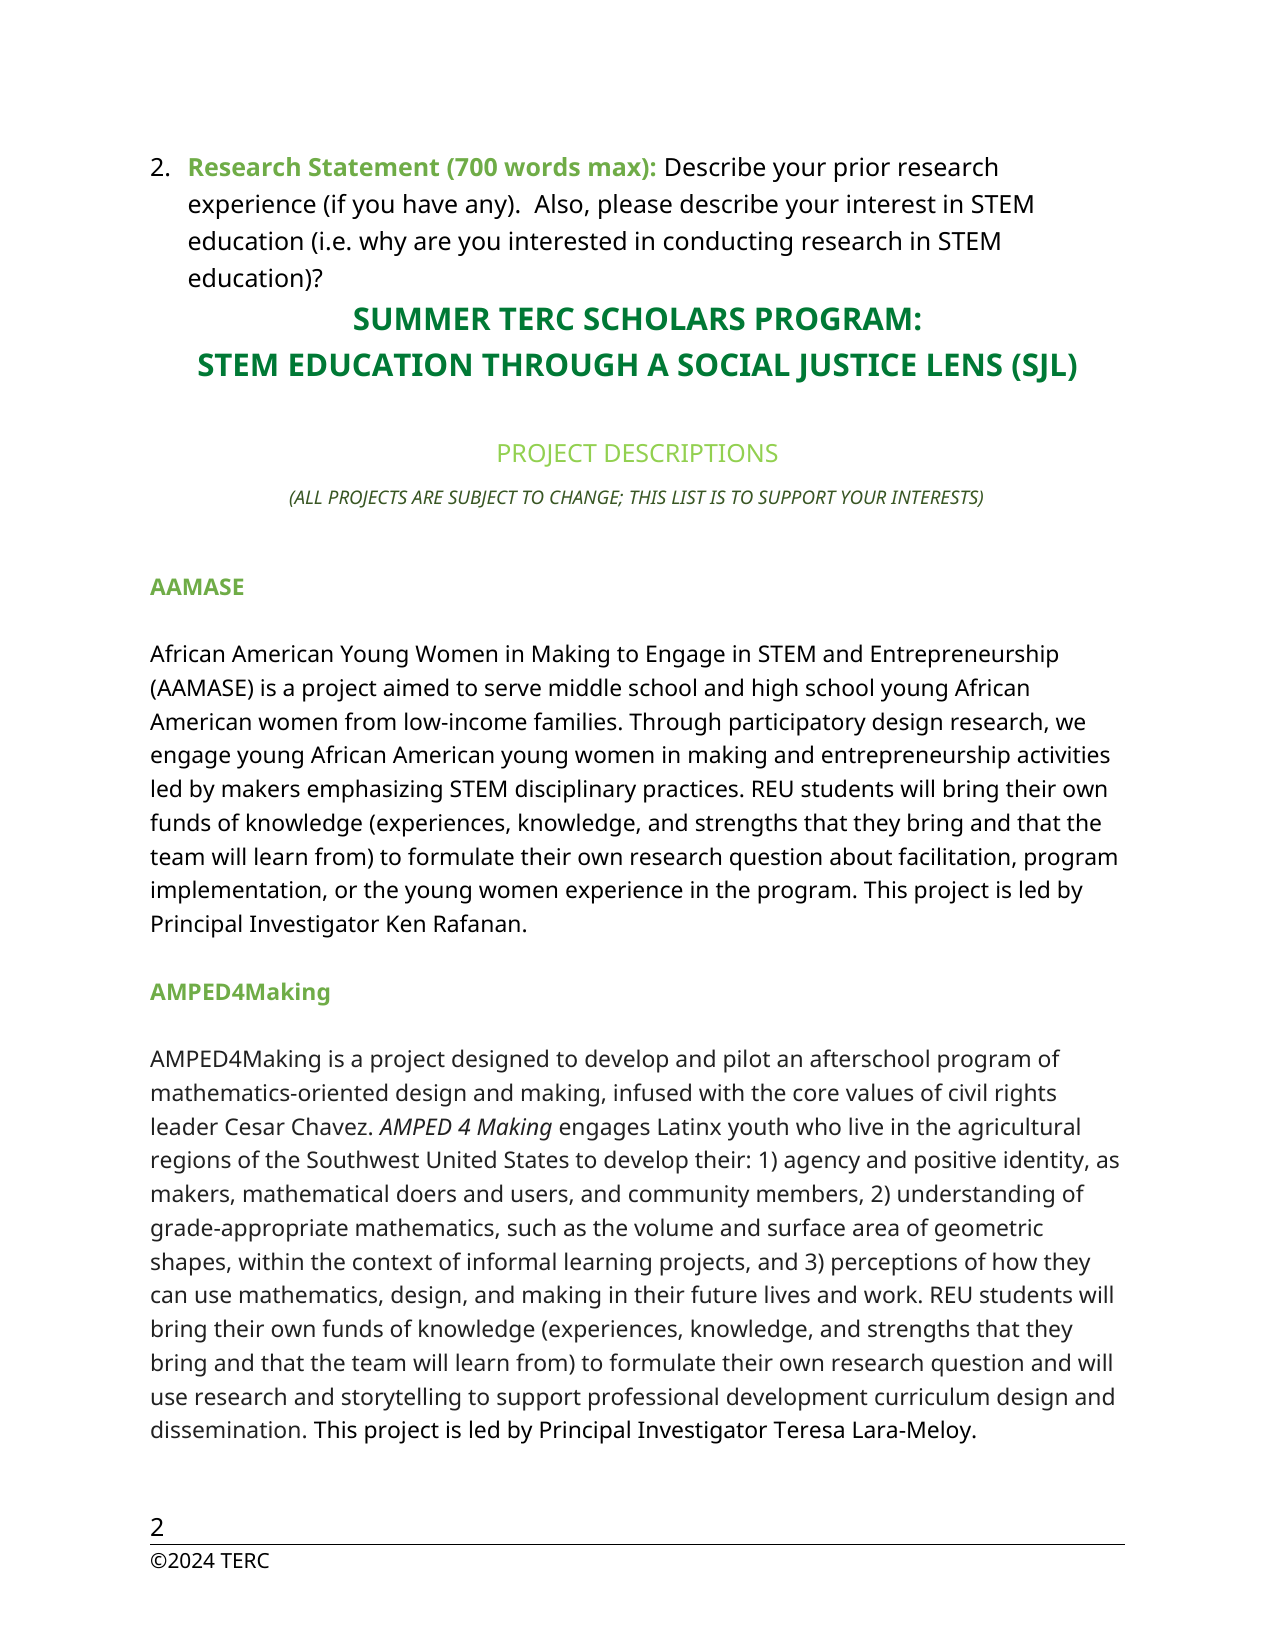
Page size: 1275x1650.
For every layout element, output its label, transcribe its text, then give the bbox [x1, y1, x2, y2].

subtitle SUMMER TERC SCHOLARS PROGRAM: [150, 297, 1125, 340]
text PROJECT DESCRIPTIONS [150, 435, 1125, 469]
text AMPED4Making [150, 976, 1125, 1007]
text AMPED4Making is a project designed to develop and pilot an afterschool program of mathematics-oriented design and making, infused with the core values of civil rights leader Cesar Chavez. AMPED 4 Making engages Latinx youth who live in the agricultural regions of the Southwest United States to develop their: 1) agency and positive identity, as makers, mathematical doers and users, and community members, 2) understanding of grade-appropriate mathematics, such as the volume and surface area of geometric shapes, within the context of informal learning projects, and 3) perceptions of how they can use mathematics, design, and making in their future lives and work. REU students will bring their own funds of knowledge (experiences, knowledge, and strengths that they bring and that the team will learn from) to formulate their own research question and will use research and storytelling to support professional development curriculum design and dissemination. This project is led by Principal Investigator Teresa Lara-Meloy. [150, 1043, 1125, 1446]
text AAMASE [150, 571, 1125, 602]
text African American Young Women in Making to Engage in STEM and Entrepreneurship (AAMASE) is a project aimed to serve middle school and high school young African American women from low-income families. Through participatory design research, we engage young African American young women in making and entrepreneurship activities led by makers emphasizing STEM disciplinary practices. REU students will bring their own funds of knowledge (experiences, knowledge, and strengths that they bring and that the team will learn from) to formulate their own research question about facilitation, program implementation, or the young women experience in the program. This project is led by Principal Investigator Ken Rafanan. [150, 638, 1125, 939]
list Research Statement (700 words max): Describe your prior research experience (if you have any). Also, please describe your interest in STEM education (i.e. why are you interested in conducting research in STEM education)? [150, 150, 1125, 294]
subtitle STEM EDUCATION THROUGH A SOCIAL JUSTICE LENS (SJL) [150, 343, 1125, 386]
text (ALL PROJECTS ARE SUBJECT TO CHANGE; THIS LIST IS TO SUPPORT YOUR INTERESTS) [150, 484, 1125, 510]
